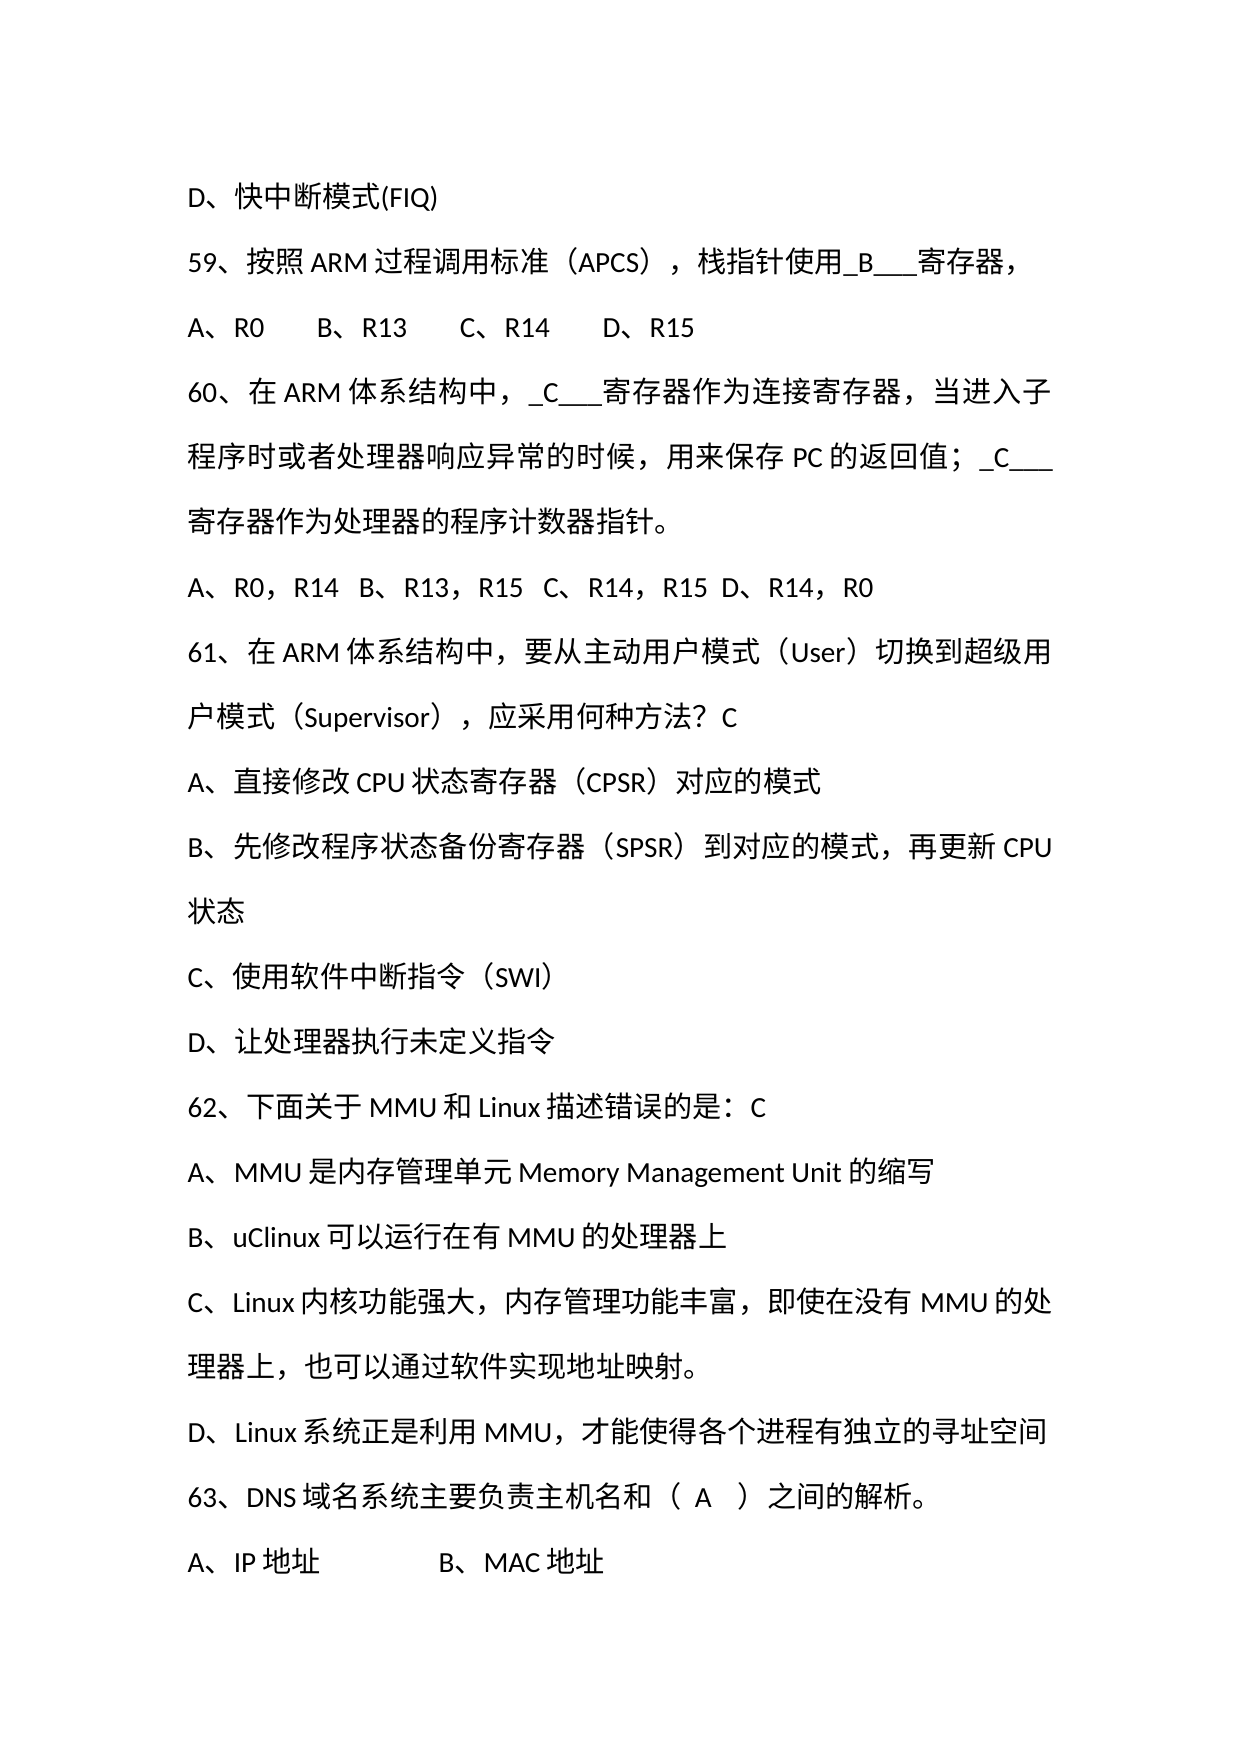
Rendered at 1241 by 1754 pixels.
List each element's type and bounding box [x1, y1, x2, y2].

text [187, 162, 1053, 1592]
